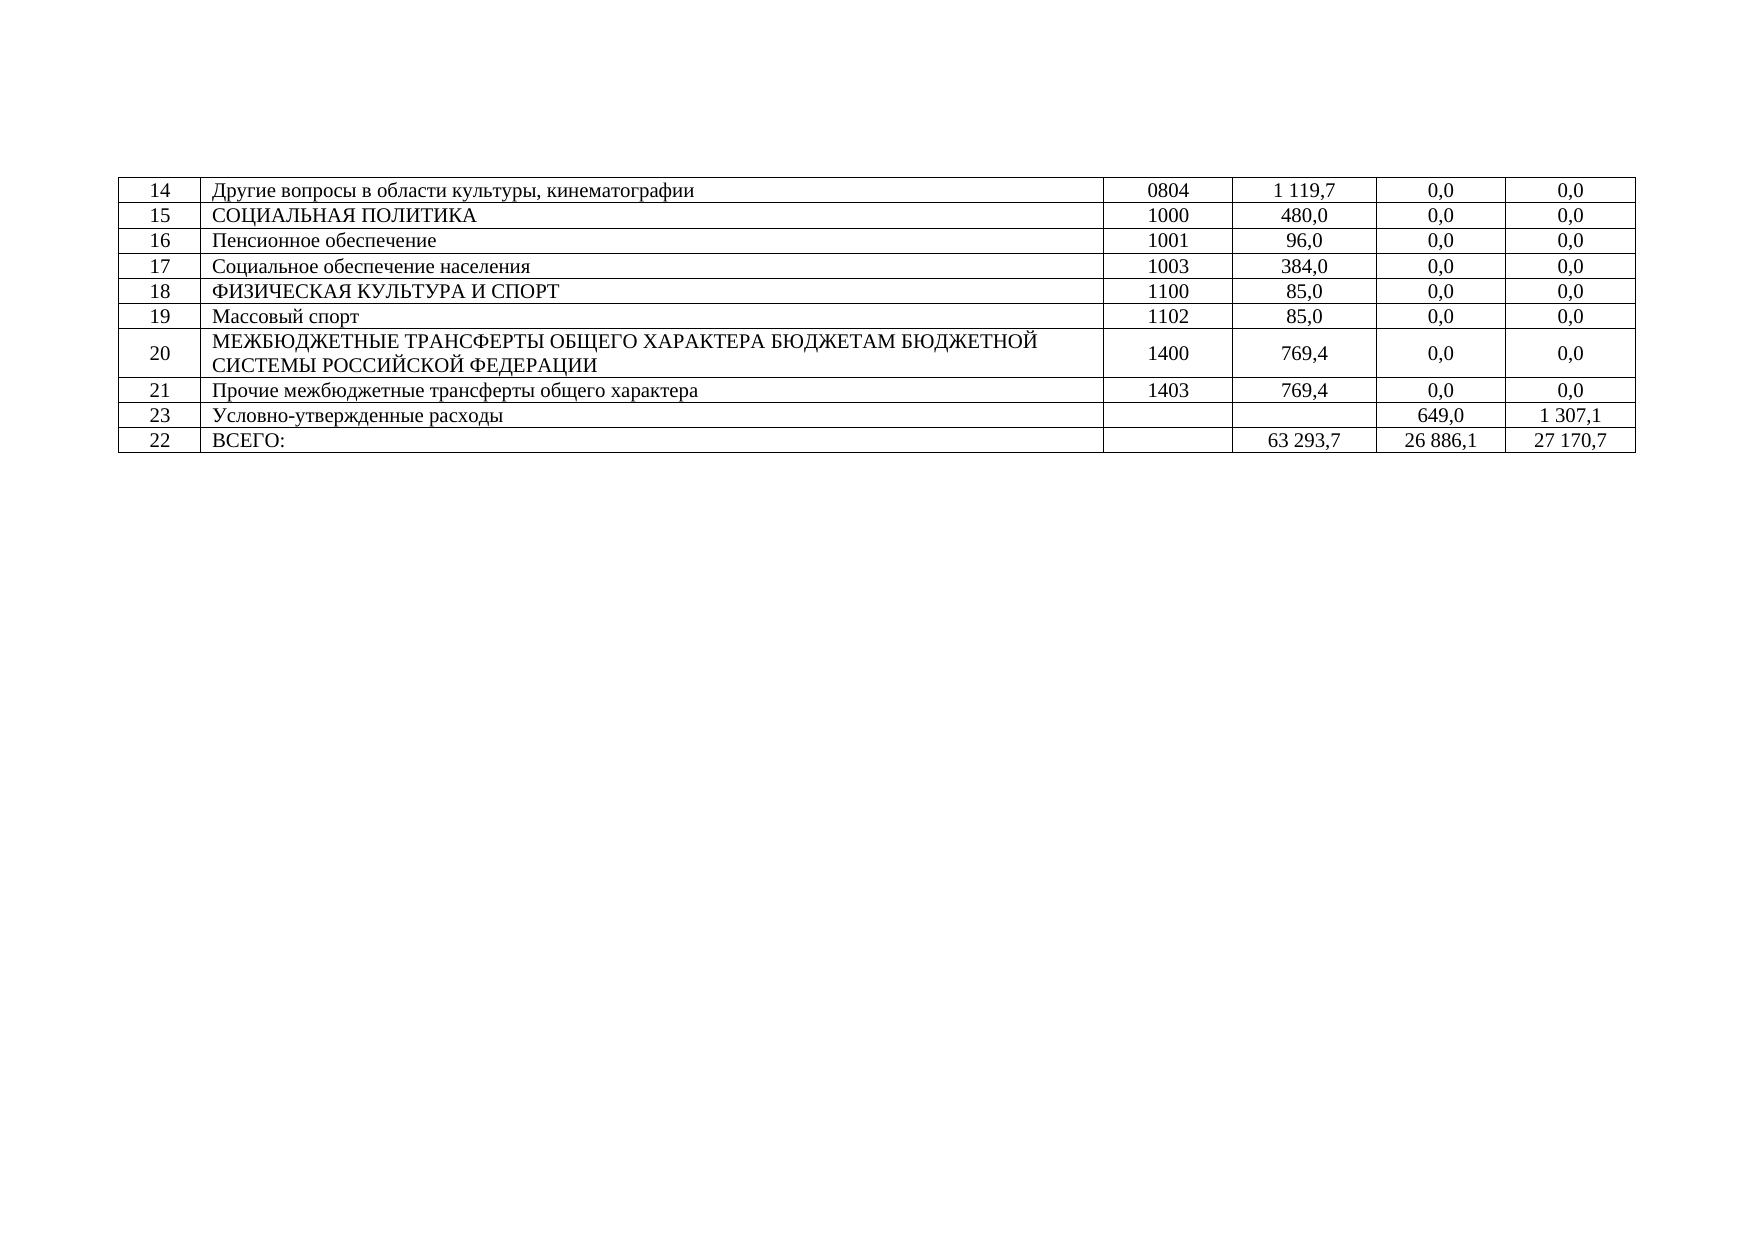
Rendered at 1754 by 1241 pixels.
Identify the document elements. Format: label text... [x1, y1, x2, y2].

table_cell 23 [119, 403, 200, 427]
table_cell 769,4 [1233, 329, 1376, 377]
table_cell 85,0 [1233, 304, 1376, 328]
table_cell МЕЖБЮДЖЕТНЫЕ ТРАНСФЕРТЫ ОБЩЕГО ХАРАКТЕРА БЮДЖЕТАМ БЮДЖЕТНОЙ СИСТЕМЫ РОССИЙСКОЙ ФЕДЕРАЦИИ [201, 329, 1103, 377]
table_cell Другие вопросы в области культуры, кинематографии [201, 178, 1103, 202]
table_cell Массовый спорт [201, 304, 1103, 328]
table_cell 1001 [1104, 229, 1232, 252]
table_cell 17 [119, 254, 200, 278]
table_cell 384,0 [1233, 254, 1376, 278]
table_cell 1003 [1104, 254, 1232, 278]
table_cell 27 170,7 [1506, 428, 1635, 452]
table_cell 0,0 [1377, 378, 1505, 402]
table_cell 26 886,1 [1377, 428, 1505, 452]
table_cell Прочие межбюджетные трансферты общего характера [201, 378, 1103, 402]
table_cell 0,0 [1377, 178, 1505, 202]
table_cell 63 293,7 [1233, 428, 1376, 452]
table_cell 0,0 [1506, 304, 1635, 328]
table_cell ФИЗИЧЕСКАЯ КУЛЬТУРА И СПОРТ [201, 279, 1103, 303]
table_cell 0,0 [1506, 254, 1635, 278]
table_cell 1403 [1104, 378, 1232, 402]
table_cell Пенсионное обеспечение [201, 229, 1103, 252]
table_cell 649,0 [1377, 403, 1505, 427]
table_cell 480,0 [1233, 203, 1376, 227]
table_cell 0,0 [1506, 378, 1635, 402]
table_cell 0,0 [1377, 203, 1505, 227]
table_cell 14 [119, 178, 200, 202]
table_cell 1 307,1 [1506, 403, 1635, 427]
table_cell 0,0 [1506, 279, 1635, 303]
table_cell 0,0 [1506, 229, 1635, 252]
table_cell 769,4 [1233, 378, 1376, 402]
table_cell 18 [119, 279, 200, 303]
table_cell 0,0 [1506, 329, 1635, 377]
table_cell [1104, 428, 1232, 452]
table_cell 0,0 [1377, 279, 1505, 303]
table_cell 22 [119, 428, 200, 452]
table_cell СОЦИАЛЬНАЯ ПОЛИТИКА [201, 203, 1103, 227]
table_cell 16 [119, 229, 200, 252]
table_cell 0,0 [1377, 304, 1505, 328]
table_cell Социальное обеспечение населения [201, 254, 1103, 278]
table_cell 1400 [1104, 329, 1232, 377]
table_cell 19 [119, 304, 200, 328]
table_cell 96,0 [1233, 229, 1376, 252]
table_cell 1000 [1104, 203, 1232, 227]
table_cell Условно-утвержденные расходы [201, 403, 1103, 427]
table_cell 15 [119, 203, 200, 227]
table_cell 20 [119, 329, 200, 377]
table_cell ВСЕГО: [201, 428, 1103, 452]
table_cell [1104, 403, 1232, 427]
table_cell [1233, 403, 1376, 427]
table_cell 0,0 [1377, 254, 1505, 278]
table_cell 0,0 [1506, 203, 1635, 227]
table_cell 1100 [1104, 279, 1232, 303]
table_cell 85,0 [1233, 279, 1376, 303]
table_cell 0804 [1104, 178, 1232, 202]
table_cell 0,0 [1506, 178, 1635, 202]
table_cell 1 119,7 [1233, 178, 1376, 202]
table_cell 0,0 [1377, 229, 1505, 252]
table_cell 21 [119, 378, 200, 402]
table_cell 0,0 [1377, 329, 1505, 377]
table_cell 1102 [1104, 304, 1232, 328]
